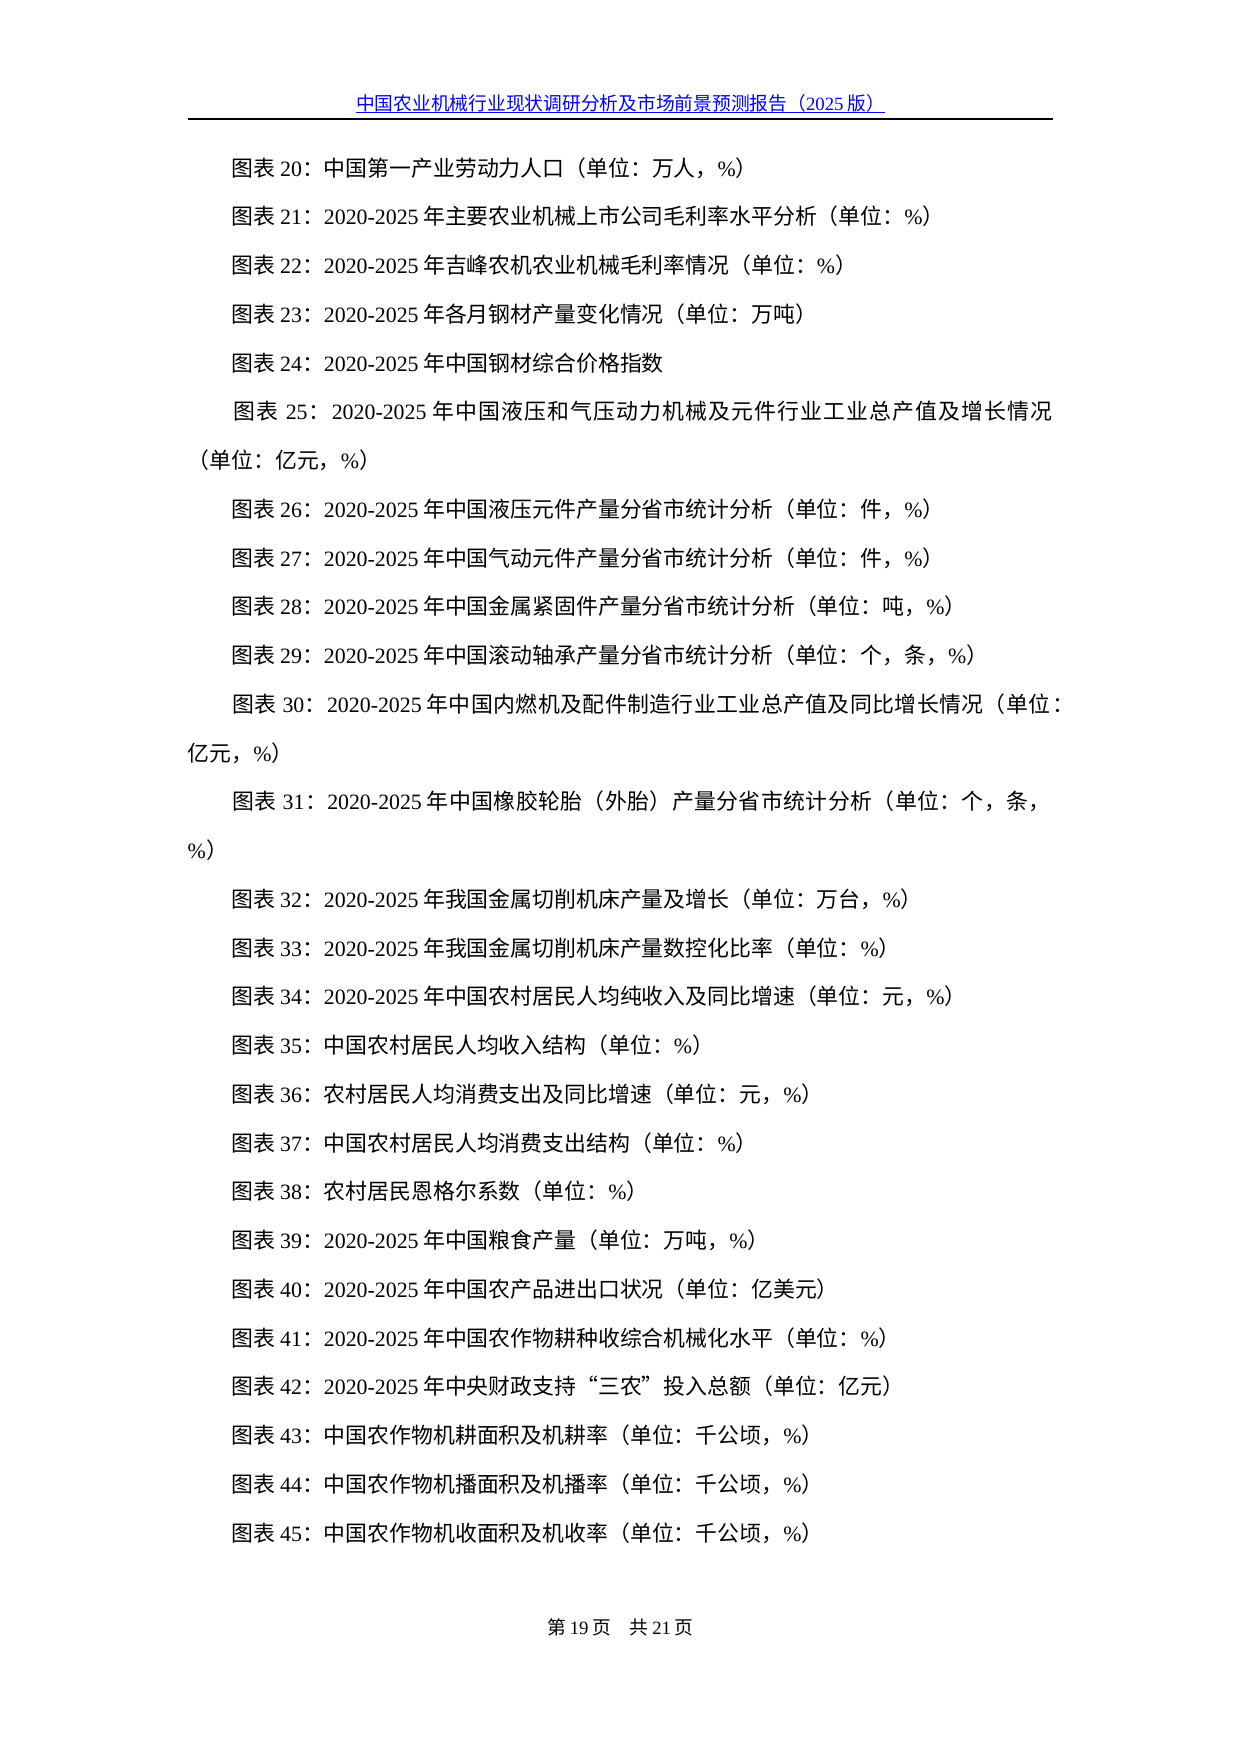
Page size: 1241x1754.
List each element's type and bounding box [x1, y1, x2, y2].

text [187, 150, 1053, 1548]
